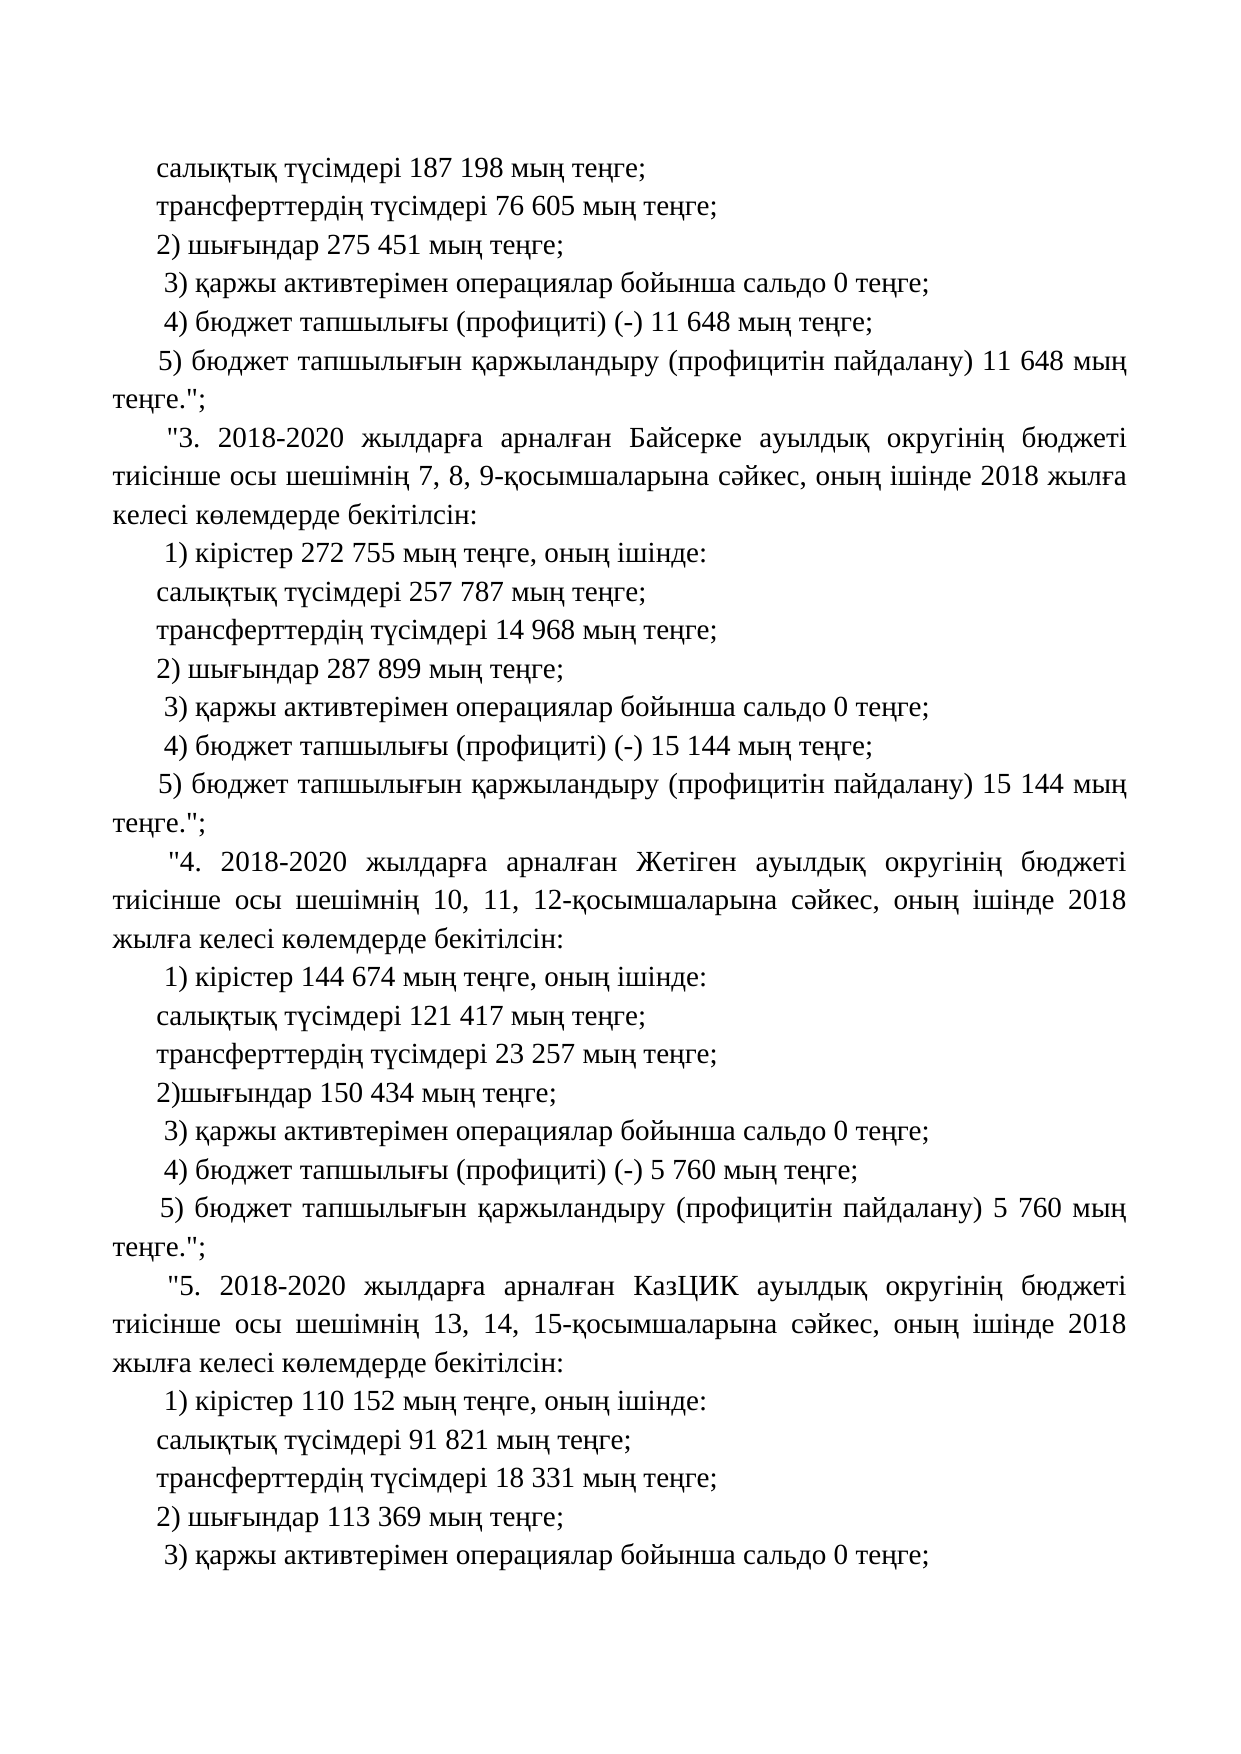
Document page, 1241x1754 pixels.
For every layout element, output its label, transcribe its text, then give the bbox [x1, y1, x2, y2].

text 2) шығындар 275 451 мың теңге; [112, 227, 1128, 261]
text 3) қаржы активтерімен операциялар бойынша сальдо 0 теңге; [112, 1113, 1128, 1147]
text 5) бюджет тапшылығын қаржыландыру (профицитін пайдалану) 11 648 мың теңге."; [112, 343, 1128, 415]
text 5) бюджет тапшылығын қаржыландыру (профицитін пайдалану) 15 144 мың теңге."; [112, 767, 1128, 839]
text трансферттердің түсімдері 76 605 мың теңге; [112, 188, 1128, 222]
text 3) қаржы активтерімен операциялар бойынша сальдо 0 теңге; [112, 266, 1128, 299]
text салықтық түсімдері 187 198 мың теңге; [112, 150, 1128, 183]
text трансферттердің түсімдері 14 968 мың теңге; [112, 612, 1128, 646]
text трансферттердің түсімдері 18 331 мың теңге; [112, 1460, 1128, 1494]
text салықтық түсімдері 91 821 мың теңге; [112, 1422, 1128, 1455]
text трансферттердің түсімдері 23 257 мың теңге; [112, 1036, 1128, 1070]
text 5) бюджет тапшылығын қаржыландыру (профицитін пайдалану) 5 760 мың теңге."; [112, 1191, 1128, 1263]
text "4. 2018-2020 жылдарға арналған Жетіген ауылдық округінің бюджеті тиісінше осы шешімнің 10, 11, 12-қосымшаларына сәйкес, оның ішінде 2018 жылға келесі көлемдерде бекітілсін: [112, 844, 1128, 954]
text 2) шығындар 287 899 мың теңге; [112, 651, 1128, 684]
text "5. 2018-2020 жылдарға арналған КазЦИК ауылдық округінің бюджеті тиісінше осы шешімнің 13, 14, 15-қосымшаларына сәйкес, оның ішінде 2018 жылға келесі көлемдерде бекітілсін: [112, 1268, 1128, 1378]
text 2) шығындар 113 369 мың теңге; [112, 1499, 1128, 1532]
text салықтық түсімдері 257 787 мың теңге; [112, 574, 1128, 607]
text 2)шығындар 150 434 мың теңге; [112, 1075, 1128, 1108]
text 1) кірістер 272 755 мың теңге, оның ішінде: [112, 535, 1128, 569]
text 3) қаржы активтерімен операциялар бойынша сальдо 0 теңге; [112, 689, 1128, 723]
text 1) кірістер 110 152 мың теңге, оның ішінде: [112, 1383, 1128, 1417]
text 1) кірістер 144 674 мың теңге, оның ішінде: [112, 959, 1128, 993]
text "3. 2018-2020 жылдарға арналған Байсерке ауылдық округінің бюджеті тиісінше осы шешімнің 7, 8, 9-қосымшаларына сәйкес, оның ішінде 2018 жылға келесі көлемдерде бекітілсін: [112, 420, 1128, 530]
text 4) бюджет тапшылығы (профициті) (-) 5 760 мың теңге; [112, 1152, 1128, 1186]
text 4) бюджет тапшылығы (профициті) (-) 15 144 мың теңге; [112, 728, 1128, 762]
text салықтық түсімдері 121 417 мың теңге; [112, 998, 1128, 1031]
text 3) қаржы активтерімен операциялар бойынша сальдо 0 теңге; [112, 1537, 1128, 1571]
text 4) бюджет тапшылығы (профициті) (-) 11 648 мың теңге; [112, 304, 1128, 338]
